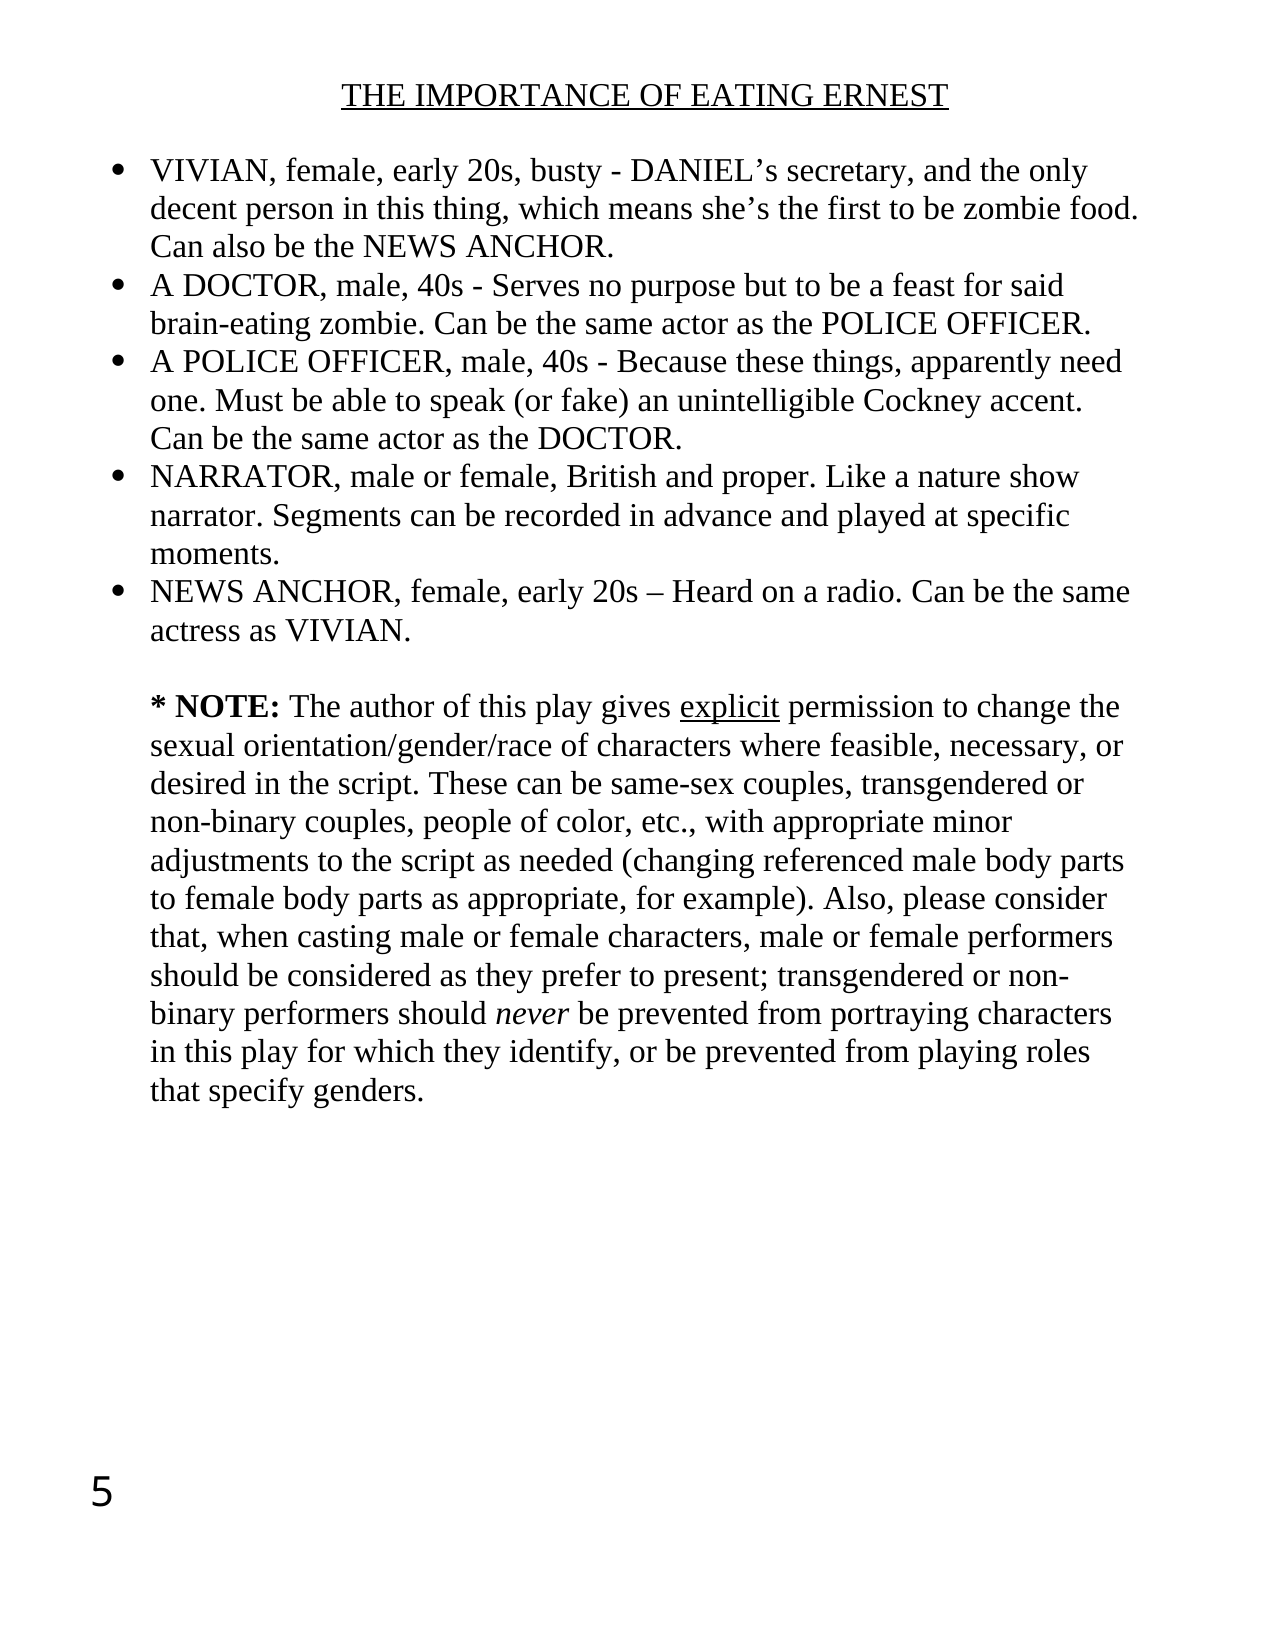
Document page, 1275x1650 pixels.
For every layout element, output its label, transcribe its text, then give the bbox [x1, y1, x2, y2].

list A DOCTOR, male, 40s - Serves no purpose but to be a feast for said brain-eating zombie. Can be the same actor as the POLICE OFFICER. [112, 265, 1140, 342]
list VIVIAN, female, early 20s, busty - DANIEL’s secretary, and the only decent person in this thing, which means she’s the first to be zombie food. Can also be the NEWS ANCHOR. [112, 150, 1140, 265]
text * NOTE: The author of this play gives explicit permission to change the sexual orientation/gender/race of characters where feasible, necessary, or desired in the script. These can be same-sex couples, transgendered or non-binary couples, people of color, etc., with appropriate minor adjustments to the script as needed (changing referenced male body parts to female body parts as appropriate, for example). Also, please consider that, when casting male or female characters, male or female performers should be considered as they prefer to present; transgendered or non-binary performers should never be prevented from portraying characters in this play for which they identify, or be prevented from playing roles that specify genders. [150, 687, 1140, 1108]
list NARRATOR, male or female, British and proper. Like a nature show narrator. Segments can be recorded in advance and played at specific moments. [112, 457, 1140, 572]
list A POLICE OFFICER, male, 40s - Because these things, apparently need one. Must be able to speak (or fake) an unintelligible Cockney accent. Can be the same actor as the DOCTOR. [112, 342, 1140, 457]
list NEWS ANCHOR, female, early 20s – Heard on a radio. Can be the same actress as VIVIAN. [112, 572, 1140, 648]
